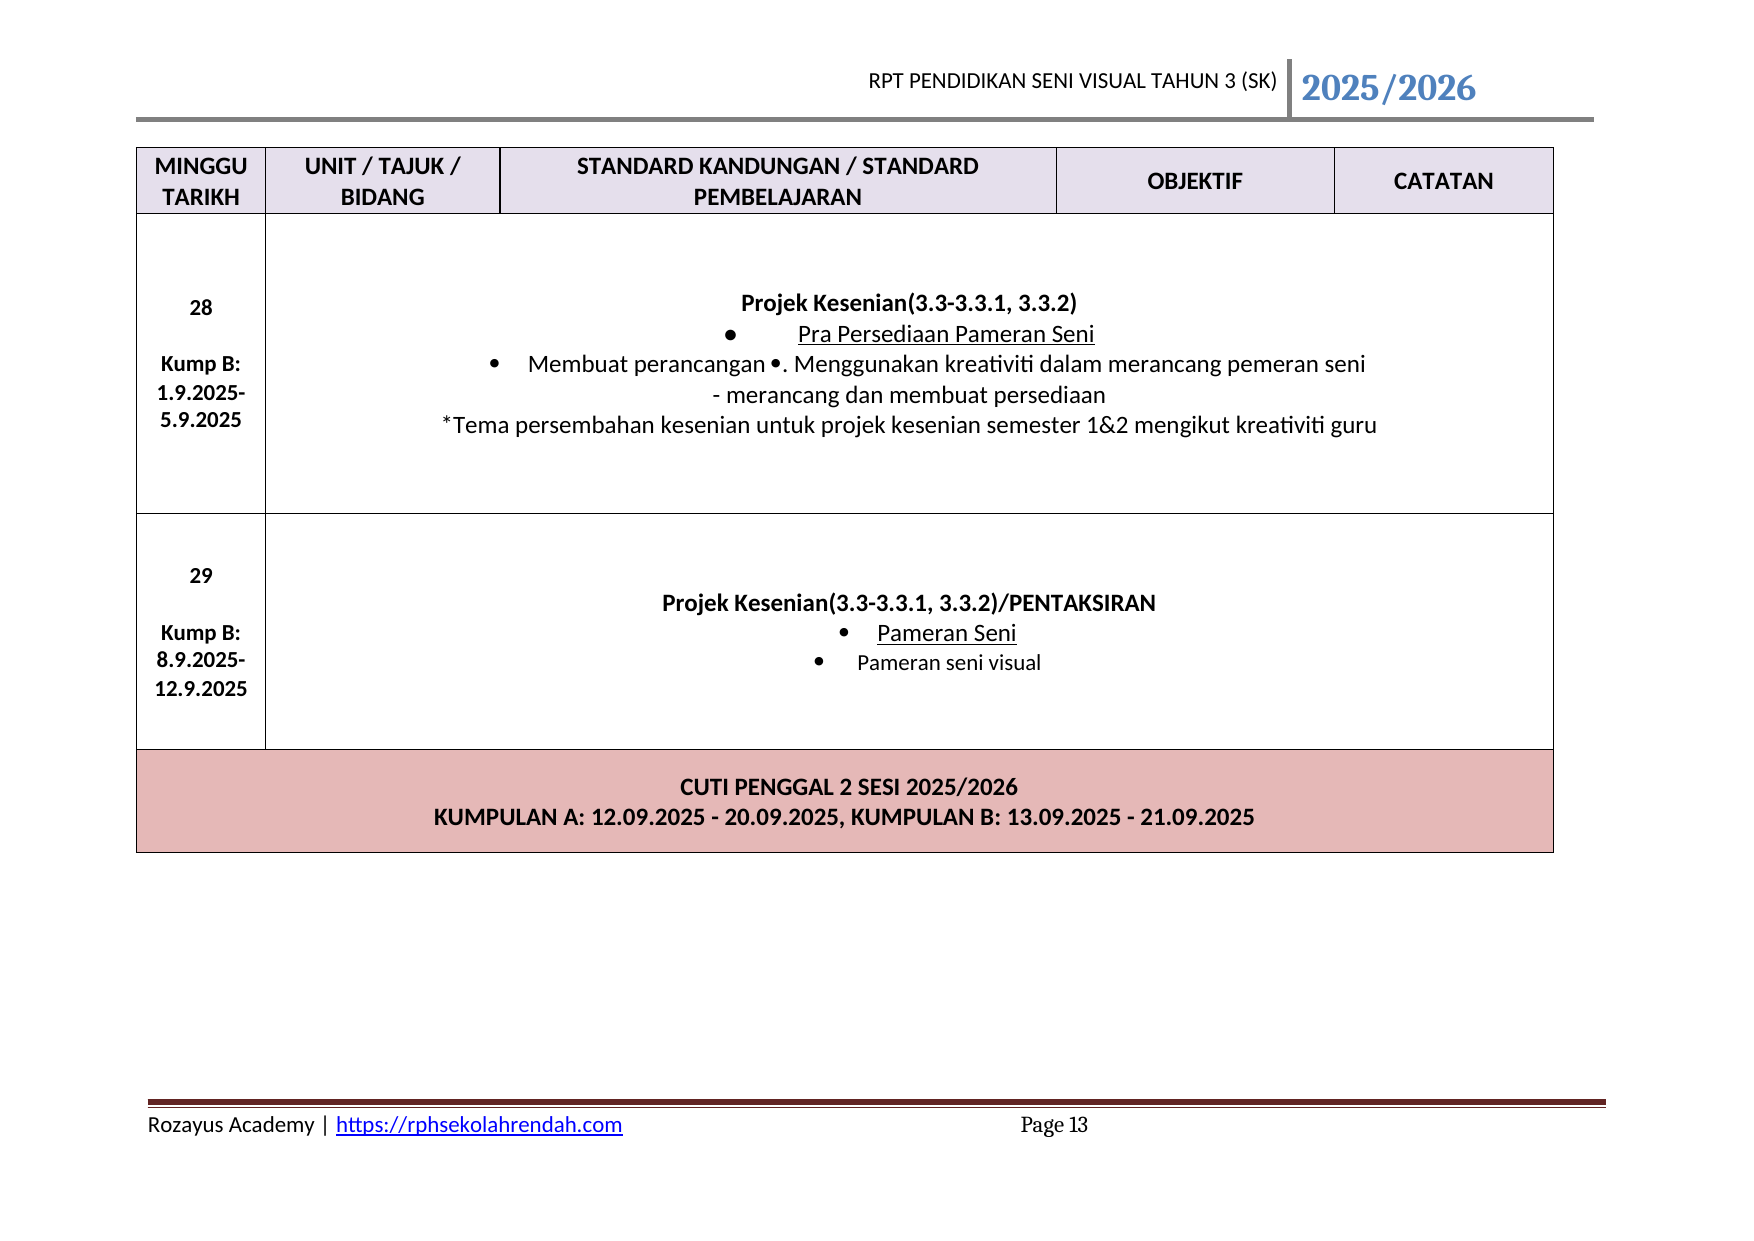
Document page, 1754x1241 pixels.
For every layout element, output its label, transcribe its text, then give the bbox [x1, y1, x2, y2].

table_cell 28 Kump B: 1.9.2025-5.9.2025 [137, 214, 265, 513]
table_header MINGGU TARIKH [137, 148, 265, 213]
table_cell Projek Kesenian(3.3-3.3.1, 3.3.2)/PENTAKSIRAN Pameran Seni Pameran seni visual [266, 514, 1553, 749]
table_header STANDARD KANDUNGAN / STANDARD PEMBELAJARAN [501, 148, 1056, 213]
table_cell Projek Kesenian(3.3-3.3.1, 3.3.2) • Pra Persediaan Pameran Seni Membuat perancangan . Menggunakan kreativiti dalam merancang pemeran seni - merancang dan membuat persediaan *Tema persembahan kesenian untuk projek kesenian semester 1&2 mengikut kreativiti guru [266, 214, 1553, 513]
table_cell CUTI PENGGAL 2 SESI 2025/2026 KUMPULAN A: 12.09.2025 - 20.09.2025, KUMPULAN B: 13.09.2025 - 21.09.2025 [137, 750, 1553, 852]
table_header CATATAN [1335, 148, 1553, 213]
table_cell 29 Kump B: 8.9.2025-12.9.2025 [137, 514, 265, 749]
table_header UNIT / TAJUK / BIDANG [266, 148, 499, 213]
table_header OBJEKTIF [1057, 148, 1334, 213]
